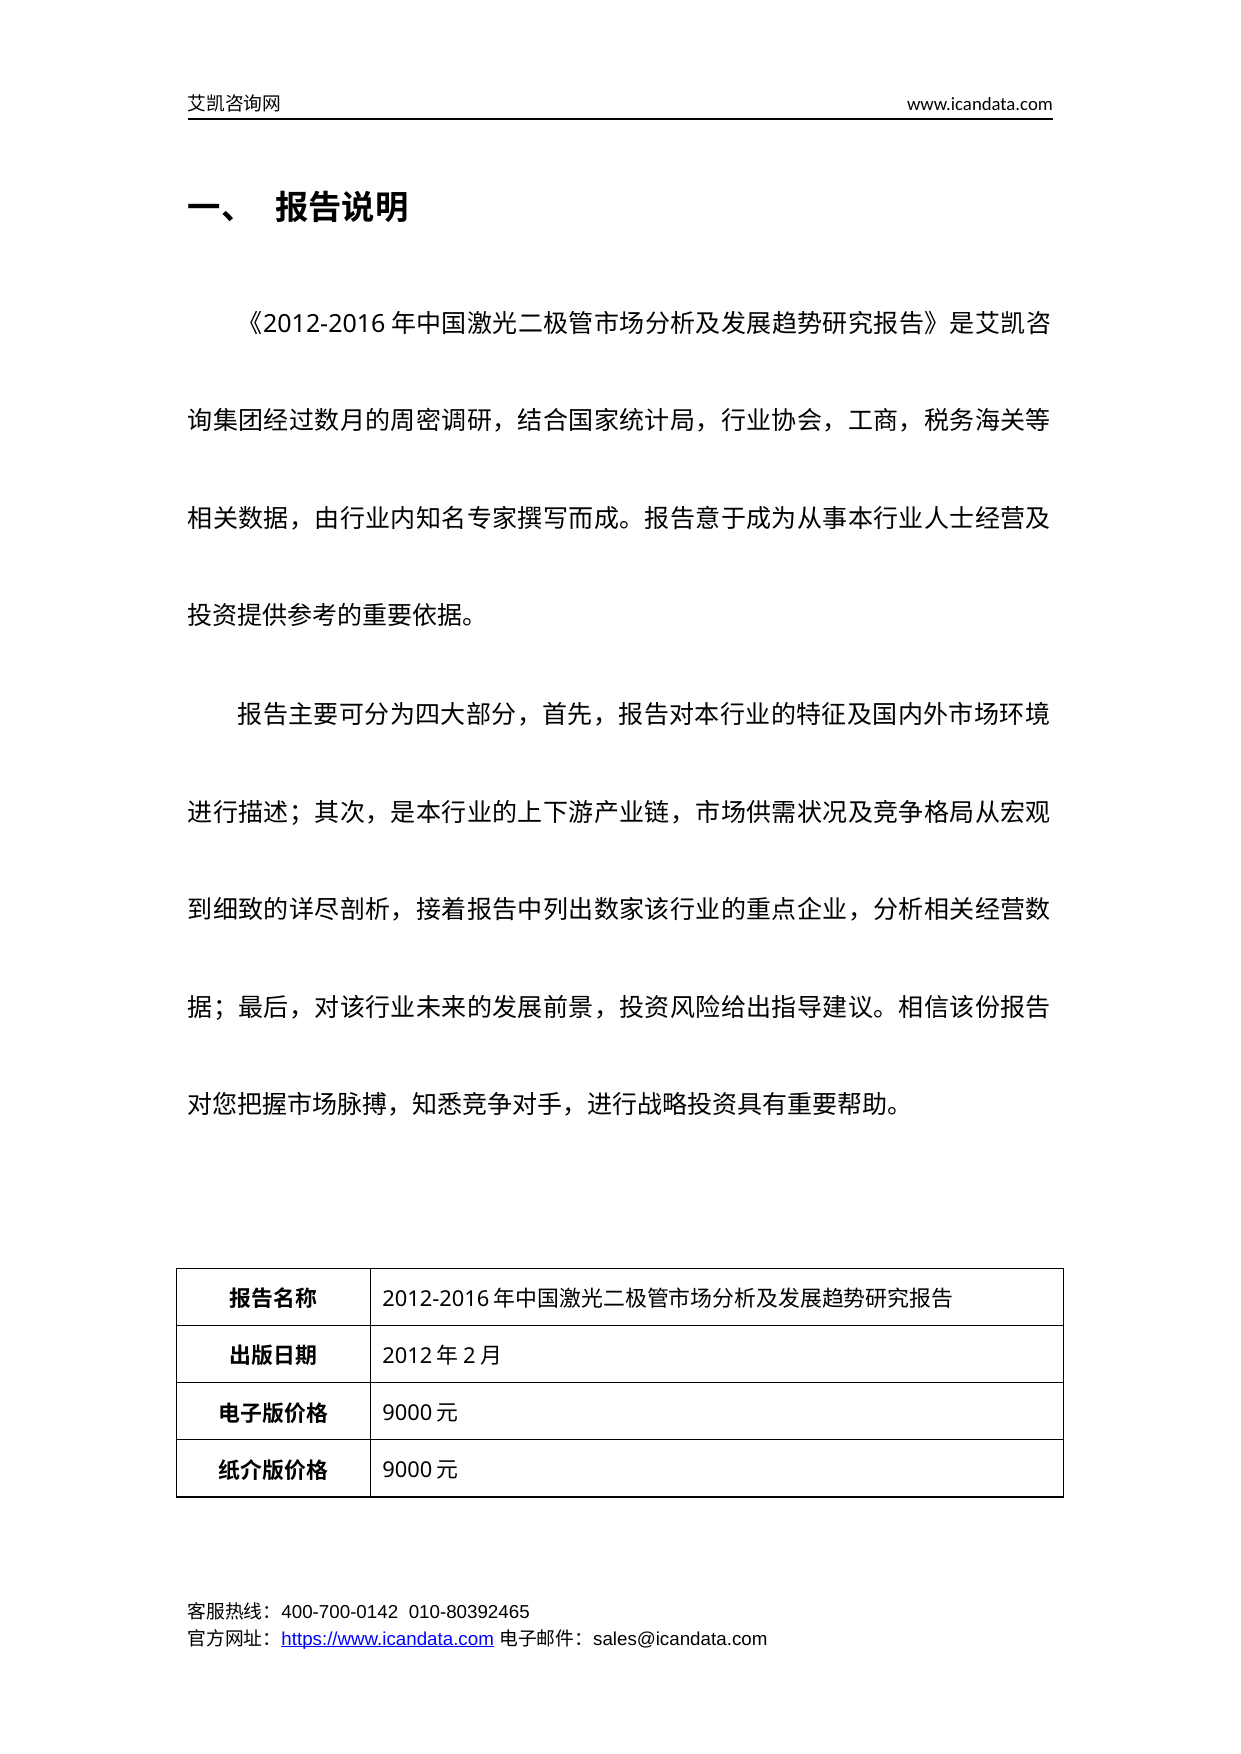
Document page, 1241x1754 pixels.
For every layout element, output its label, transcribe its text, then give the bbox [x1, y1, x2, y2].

table_cell 9000元 [371, 1440, 1063, 1496]
text 报告主要可分为四大部分，首先，报告对本行业的特征及国内外市场环境进行描述；其次，是本行业的上下游产业链，市场供需状况及竞争格局从宏观到细致的详尽剖析，接着报告中列出数家该行业的重点企业，分析相关经营数据；最后，对该行业未来的发展前景，投资风险给出指导建议。相信该份报告对您把握市场脉搏，知悉竞争对手，进行战略投资具有重要帮助。 [187, 681, 1053, 1136]
table_header 2012-2016年中国激光二极管市场分析及发展趋势研究报告 [371, 1269, 1063, 1325]
subtitle 报告说明 [187, 172, 1053, 237]
text 《2012-2016年中国激光二极管市场分析及发展趋势研究报告》是艾凯咨询集团经过数月的周密调研，结合国家统计局，行业协会，工商，税务海关等相关数据，由行业内知名专家撰写而成。报告意于成为从事本行业人士经营及投资提供参考的重要依据。 [187, 289, 1053, 646]
table_cell 9000元 [371, 1383, 1063, 1439]
table_cell 出版日期 [177, 1326, 370, 1382]
table_header 报告名称 [177, 1269, 370, 1325]
table_cell 电子版价格 [177, 1383, 370, 1439]
table_cell 纸介版价格 [177, 1440, 370, 1496]
table_cell 2012年2月 [371, 1326, 1063, 1382]
